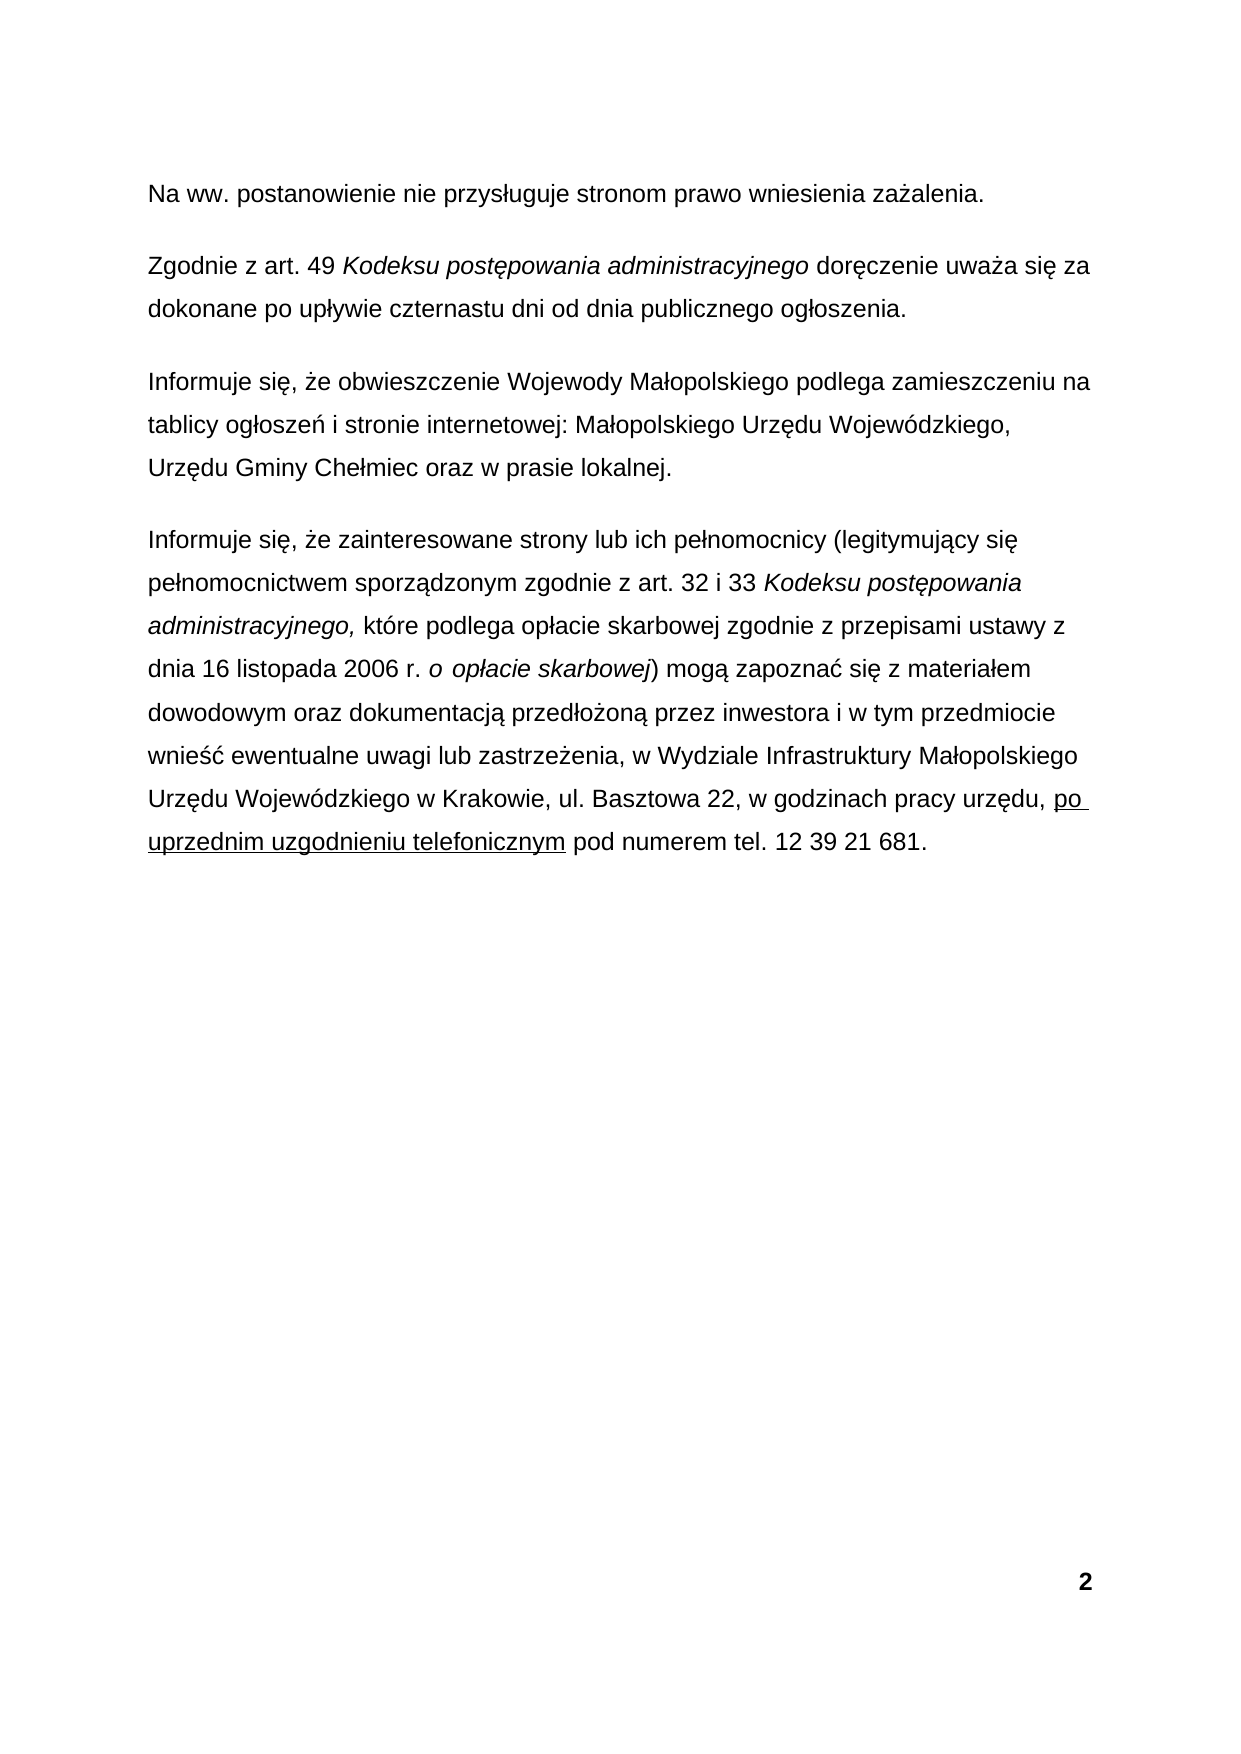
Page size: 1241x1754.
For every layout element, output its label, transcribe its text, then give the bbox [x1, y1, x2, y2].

text Zgodnie z art. 49 Kodeksu postępowania administracyjnego doręczenie uważa się za dokonane po upływie czternastu dni od dnia publicznego ogłoszenia. [148, 251, 1092, 323]
text Informuje się, że obwieszczenie Wojewody Małopolskiego podlega zamieszczeniu na tablicy ogłoszeń i stronie internetowej: Małopolskiego Urzędu Wojewódzkiego, Urzędu Gminy Chełmiec oraz w prasie lokalnej. [148, 366, 1092, 481]
text Informuje się, że zainteresowane strony lub ich pełnomocnicy (legitymujący się pełnomocnictwem sporządzonym zgodnie z art. 32 i 33 Kodeksu postępowania administracyjnego, które podlega opłacie skarbowej zgodnie z przepisami ustawy z dnia 16 listopada 2006 r. o opłacie skarbowej) mogą zapoznać się z materiałem dowodowym oraz dokumentacją przedłożoną przez inwestora i w tym przedmiocie wnieść ewentualne uwagi lub zastrzeżenia, w Wydziale Infrastruktury Małopolskiego Urzędu Wojewódzkiego w Krakowie, ul. Basztowa 22, w godzinach pracy urzędu, po uprzednim uzgodnieniu telefonicznym pod numerem tel. 12 39 21 681. [148, 525, 1092, 856]
text Na ww. postanowienie nie przysługuje stronom prawo wniesienia zażalenia. [148, 179, 1092, 207]
